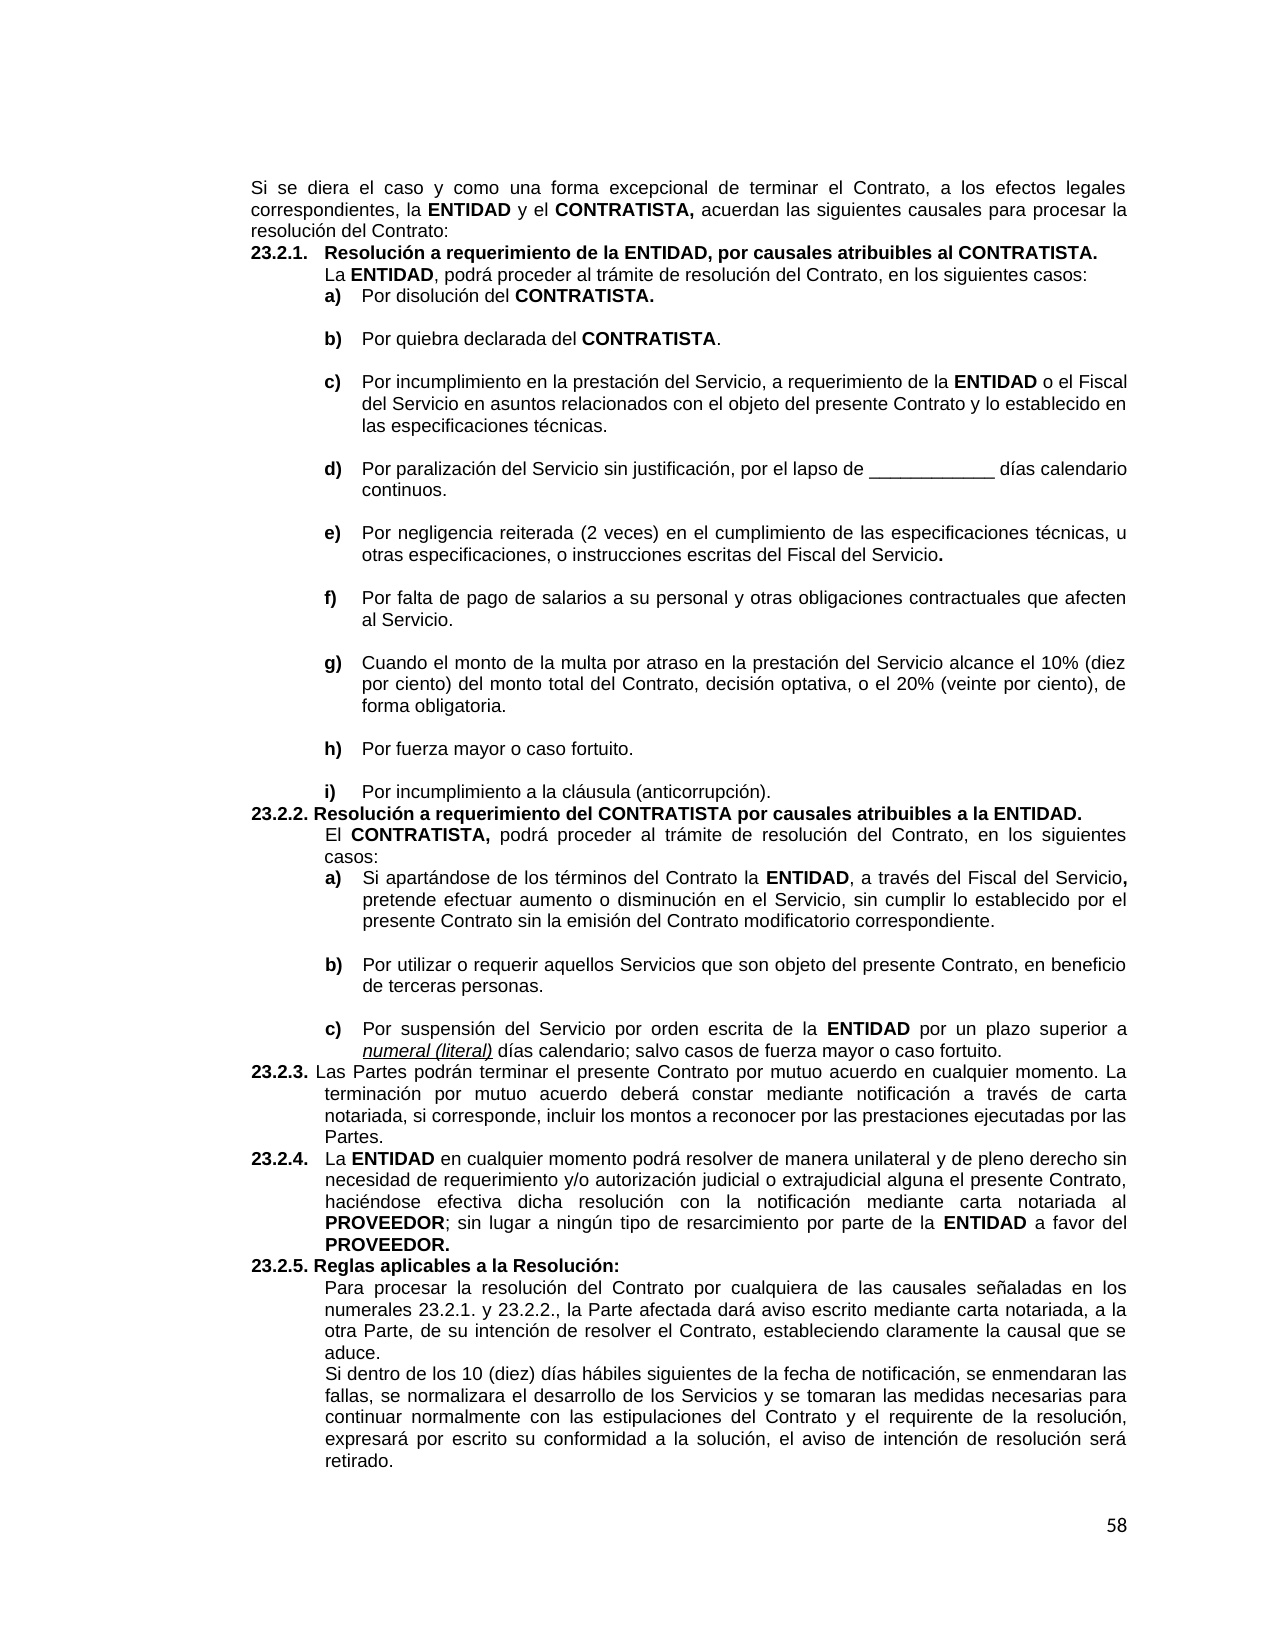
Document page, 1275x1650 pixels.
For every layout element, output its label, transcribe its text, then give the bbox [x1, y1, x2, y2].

list Por fuerza mayor o caso fortuito. [324, 738, 1127, 759]
text 23.2.5. Reglas aplicables a la Resolución: [251, 1255, 1127, 1277]
text La ENTIDAD, podrá proceder al trámite de resolución del Contrato, en los siguientes casos: [324, 263, 1127, 285]
text Si dentro de los 10 (diez) días hábiles siguientes de la fecha de notificación, se enmendaran las fallas, se normalizara el desarrollo de los Servicios y se tomaran las medidas necesarias para continuar normalmente con las estipulaciones del Contrato y el requirente de la resolución, expresará por escrito su conformidad a la solución, el aviso de intención de resolución será retirado. [325, 1363, 1127, 1471]
list Por quiebra declarada del CONTRATISTA. [324, 328, 1127, 350]
list Si apartándose de los términos del Contrato la ENTIDAD, a través del Fiscal del Servicio, pretende efectuar aumento o disminución en el Servicio, sin cumplir lo establecido por el presente Contrato sin la emisión del Contrato modificatorio correspondiente. [325, 867, 1127, 932]
text El CONTRATISTA, podrá proceder al trámite de resolución del Contrato, en los siguientes casos: [324, 824, 1127, 867]
list Por negligencia reiterada (2 veces) en el cumplimiento de las especificaciones técnicas, u otras especificaciones, o instrucciones escritas del Fiscal del Servicio. [324, 522, 1127, 565]
list Cuando el monto de la multa por atraso en la prestación del Servicio alcance el 10% (diez por ciento) del monto total del Contrato, decisión optativa, o el 20% (veinte por ciento), de forma obligatoria. [324, 652, 1127, 716]
list Por paralización del Servicio sin justificación, por el lapso de ____________ días calendario continuos. [324, 457, 1127, 501]
list Por falta de pago de salarios a su personal y otras obligaciones contractuales que afecten al Servicio. [324, 587, 1127, 630]
list Por disolución del CONTRATISTA. [324, 285, 1127, 307]
list Por incumplimiento en la prestación del Servicio, a requerimiento de la ENTIDAD o el Fiscal del Servicio en asuntos relacionados con el objeto del presente Contrato y lo establecido en las especificaciones técnicas. [324, 371, 1127, 436]
list Por incumplimiento a la cláusula (anticorrupción). [324, 781, 1127, 802]
text Para procesar la resolución del Contrato por cualquiera de las causales señaladas en los numerales 23.2.1. y 23.2.2., la Parte afectada dará aviso escrito mediante carta notariada, a la otra Parte, de su intención de resolver el Contrato, estableciendo claramente la causal que se aduce. [324, 1277, 1127, 1363]
text Si se diera el caso y como una forma excepcional de terminar el Contrato, a los efectos legales correspondientes, la ENTIDAD y el CONTRATISTA, acuerdan las siguientes causales para procesar la resolución del Contrato: [251, 177, 1127, 242]
list Por utilizar o requerir aquellos Servicios que son objeto del presente Contrato, en beneficio de terceras personas. [325, 953, 1127, 997]
list Por suspensión del Servicio por orden escrita de la ENTIDAD por un plazo superior a numeral (literal) días calendario; salvo casos de fuerza mayor o caso fortuito. [325, 1018, 1127, 1061]
text 23.2.2. Resolución a requerimiento del CONTRATISTA por causales atribuibles a la ENTIDAD. [251, 802, 1127, 824]
text 23.2.4. La ENTIDAD en cualquier momento podrá resolver de manera unilateral y de pleno derecho sin necesidad de requerimiento y/o autorización judicial o extrajudicial alguna el presente Contrato, haciéndose efectiva dicha resolución con la notificación mediante carta notariada al PROVEEDOR; sin lugar a ningún tipo de resarcimiento por parte de la ENTIDAD a favor del PROVEEDOR. [251, 1147, 1127, 1255]
text 23.2.1. Resolución a requerimiento de la ENTIDAD, por causales atribuibles al CONTRATISTA. [251, 242, 1127, 263]
text 23.2.3. Las Partes podrán terminar el presente Contrato por mutuo acuerdo en cualquier momento. La terminación por mutuo acuerdo deberá constar mediante notificación a través de carta notariada, si corresponde, incluir los montos a reconocer por las prestaciones ejecutadas por las Partes. [251, 1061, 1127, 1147]
